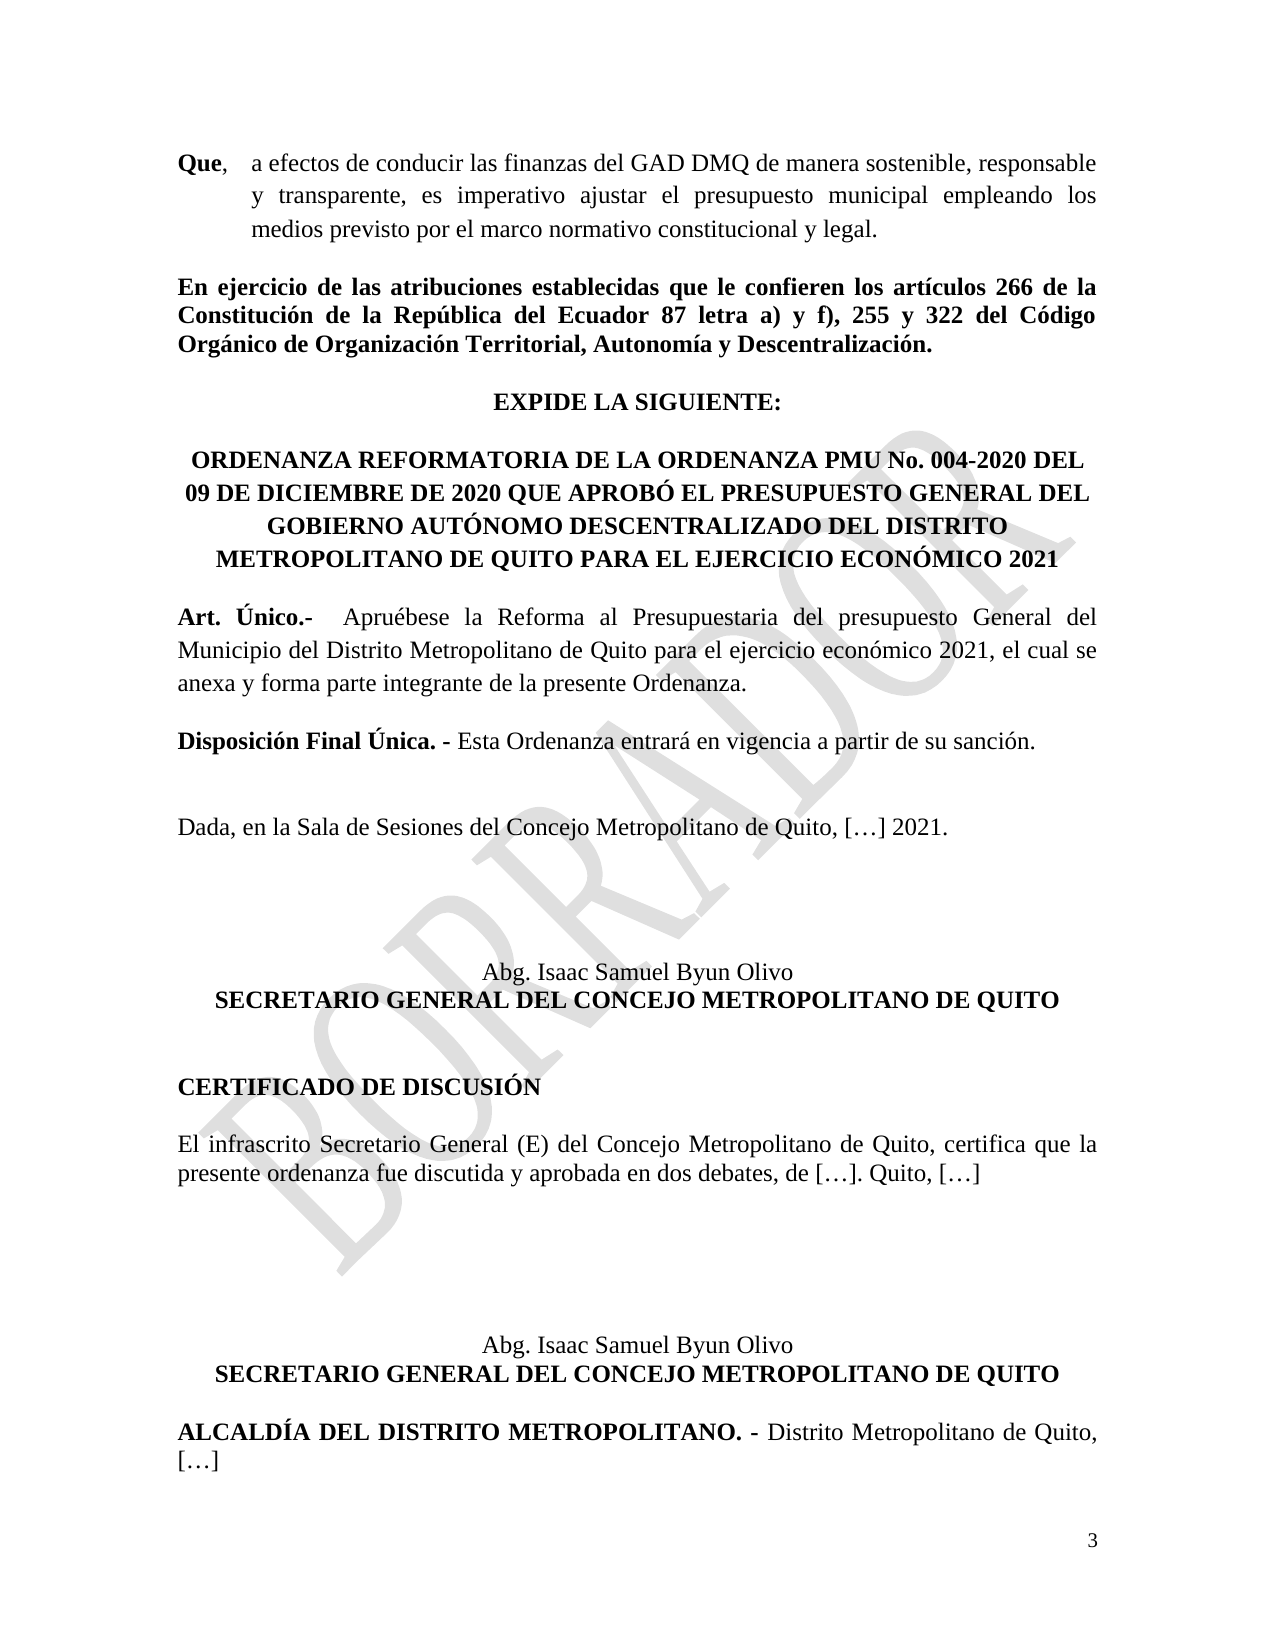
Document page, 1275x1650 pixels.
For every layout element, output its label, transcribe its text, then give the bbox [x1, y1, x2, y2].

subtitle EXPIDE LA SIGUIENTE: [177, 387, 1098, 415]
text Disposición Final Única. - Esta Ordenanza entrará en vigencia a partir de su sanción. [177, 726, 1098, 754]
text El infrascrito Secretario General (E) del Concejo Metropolitano de Quito, certifica que la presente ordenanza fue discutida y aprobada en dos debates, de […]. Quito, […] [177, 1129, 1098, 1187]
text SECRETARIO GENERAL DEL CONCEJO METROPOLITANO DE QUITO [177, 986, 1098, 1014]
text CERTIFICADO DE DISCUSIÓN [177, 1072, 1098, 1101]
text ORDENANZA REFORMATORIA DE LA ORDENANZA PMU No. 004-2020 DEL 09 DE DICIEMBRE DE 2020 QUE APROBÓ EL PRESUPUESTO GENERAL DEL GOBIERNO AUTÓNOMO DESCENTRALIZADO DEL DISTRITO METROPOLITANO DE QUITO PARA EL EJERCICIO ECONÓMICO 2021 [177, 445, 1098, 572]
text Art. Único.- Apruébese la Reforma al Presupuestaria del presupuesto General del Municipio del Distrito Metropolitano de Quito para el ejercicio económico 2021, el cual se anexa y forma parte integrante de la presente Ordenanza. [177, 602, 1098, 697]
text Abg. Isaac Samuel Byun Olivo [177, 957, 1098, 986]
text Abg. Isaac Samuel Byun Olivo [177, 1331, 1098, 1359]
text SECRETARIO GENERAL DEL CONCEJO METROPOLITANO DE QUITO [177, 1359, 1098, 1388]
text En ejercicio de las atribuciones establecidas que le confieren los artículos 266 de la Constitución de la República del Ecuador 87 letra a) y f), 255 y 322 del Código Orgánico de Organización Territorial, Autonomía y Descentralización. [177, 272, 1098, 358]
text ALCALDÍA DEL DISTRITO METROPOLITANO. - Distrito Metropolitano de Quito, […] [177, 1417, 1098, 1474]
text Dada, en la Sala de Sesiones del Concejo Metropolitano de Quito, […] 2021. [177, 812, 1098, 841]
text Que, a efectos de conducir las finanzas del GAD DMQ de manera sostenible, responsable y transparente, es imperativo ajustar el presupuesto municipal empleando los medios previsto por el marco normativo constitucional y legal. [177, 148, 1098, 242]
